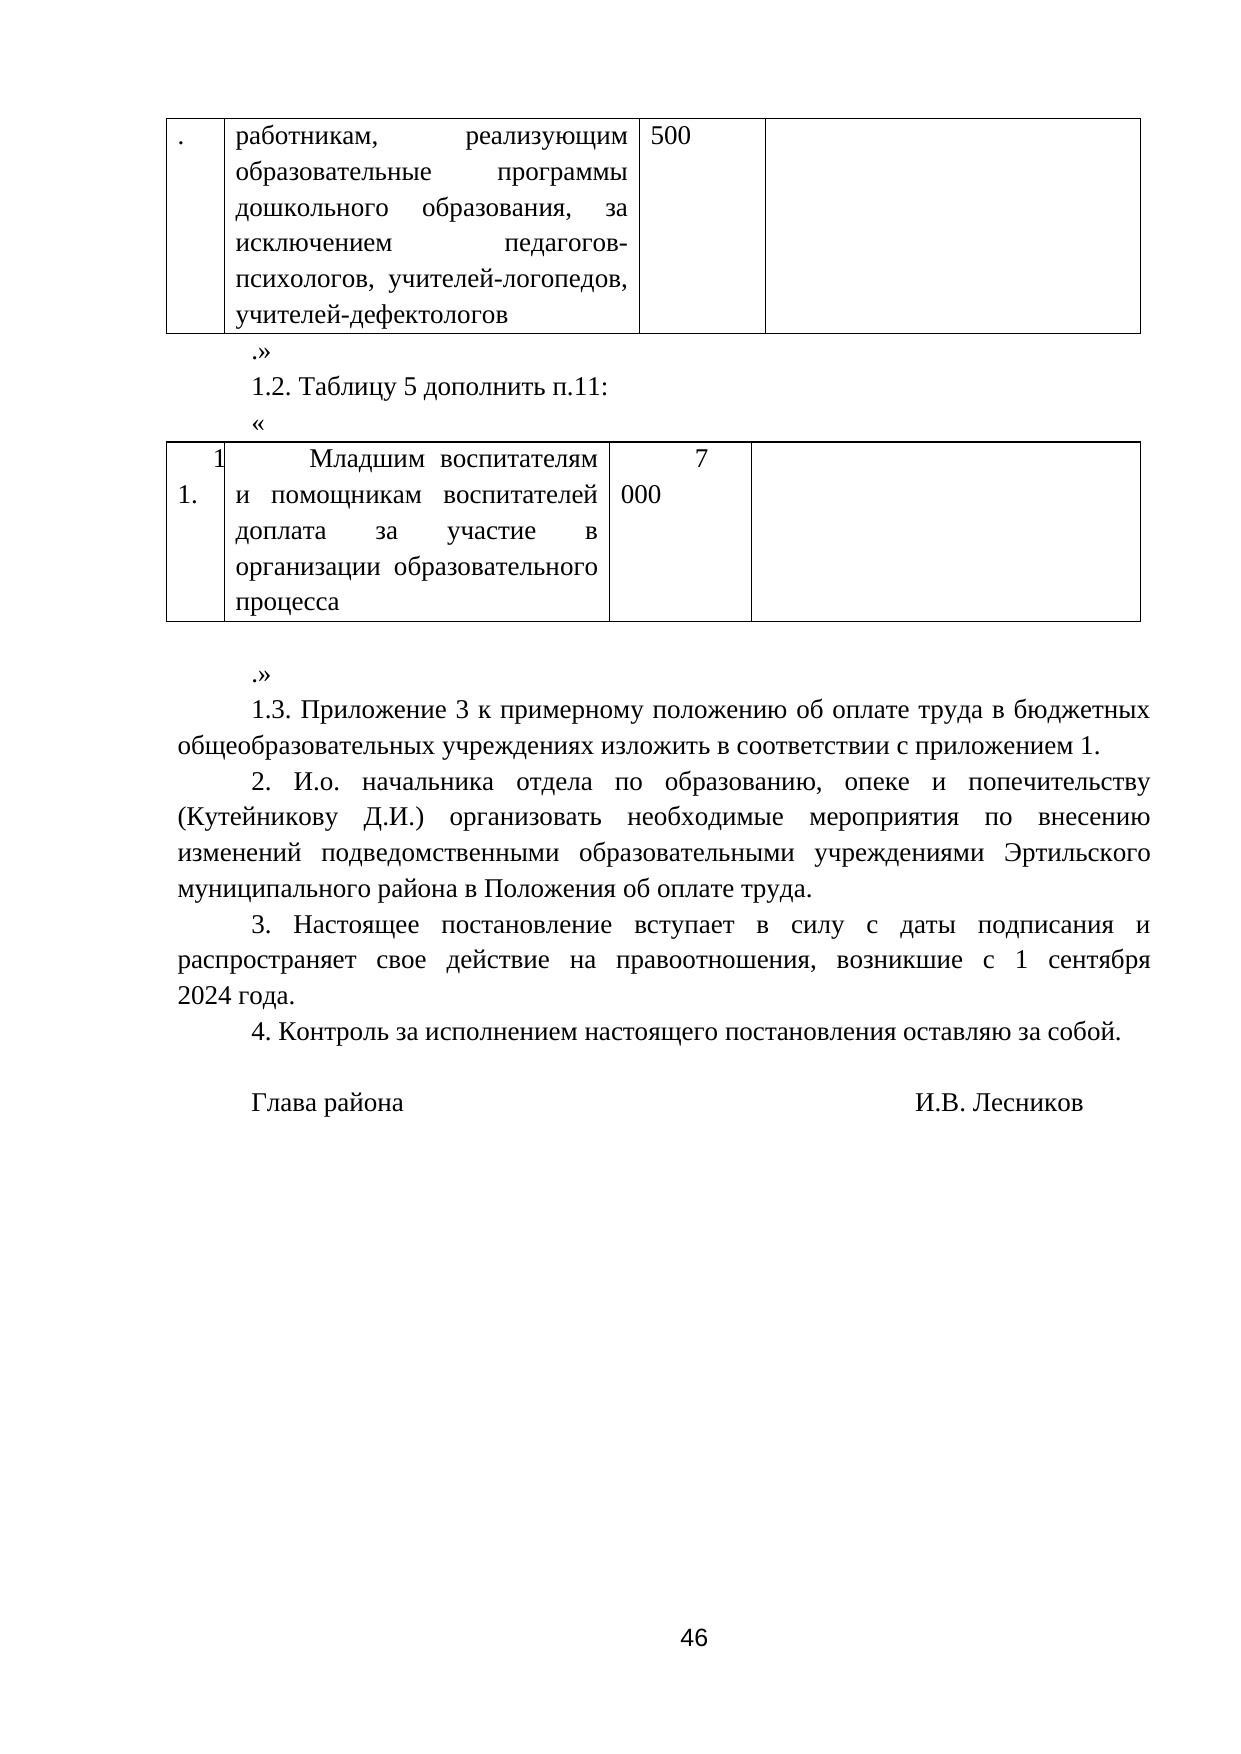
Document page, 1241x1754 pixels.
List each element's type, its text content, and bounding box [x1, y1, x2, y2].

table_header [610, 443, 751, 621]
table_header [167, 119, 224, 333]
text « [177, 406, 1152, 437]
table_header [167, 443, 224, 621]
text 4. Контроль за исполнением настоящего постановления оставляю за собой. [177, 1015, 1152, 1046]
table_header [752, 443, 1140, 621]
text 1.2. Таблицу 5 дополнить п.11: [177, 370, 1152, 401]
text Глава района И.В. Лесников [177, 1086, 1152, 1117]
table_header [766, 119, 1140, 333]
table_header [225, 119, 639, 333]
text 1.3. Приложение 3 к примерному положению об оплате труда в бюджетных общеобразовательных учреждениях изложить в соответствии с приложением 1. [177, 693, 1152, 760]
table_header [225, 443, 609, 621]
text .» [177, 658, 1152, 689]
text 3. Настоящее постановление вступает в силу с даты подписания и распространяет свое действие на правоотношения, возникшие с 1 сентября 2024 года. [177, 908, 1152, 1010]
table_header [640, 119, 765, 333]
text .» [177, 334, 1152, 365]
text 2. И.о. начальника отдела по образованию, опеке и попечительству (Кутейникову Д.И.) организовать необходимые мероприятия по внесению изменений подведомственными образовательными учреждениями Эртильского муниципального района в Положения об оплате труда. [177, 765, 1152, 903]
